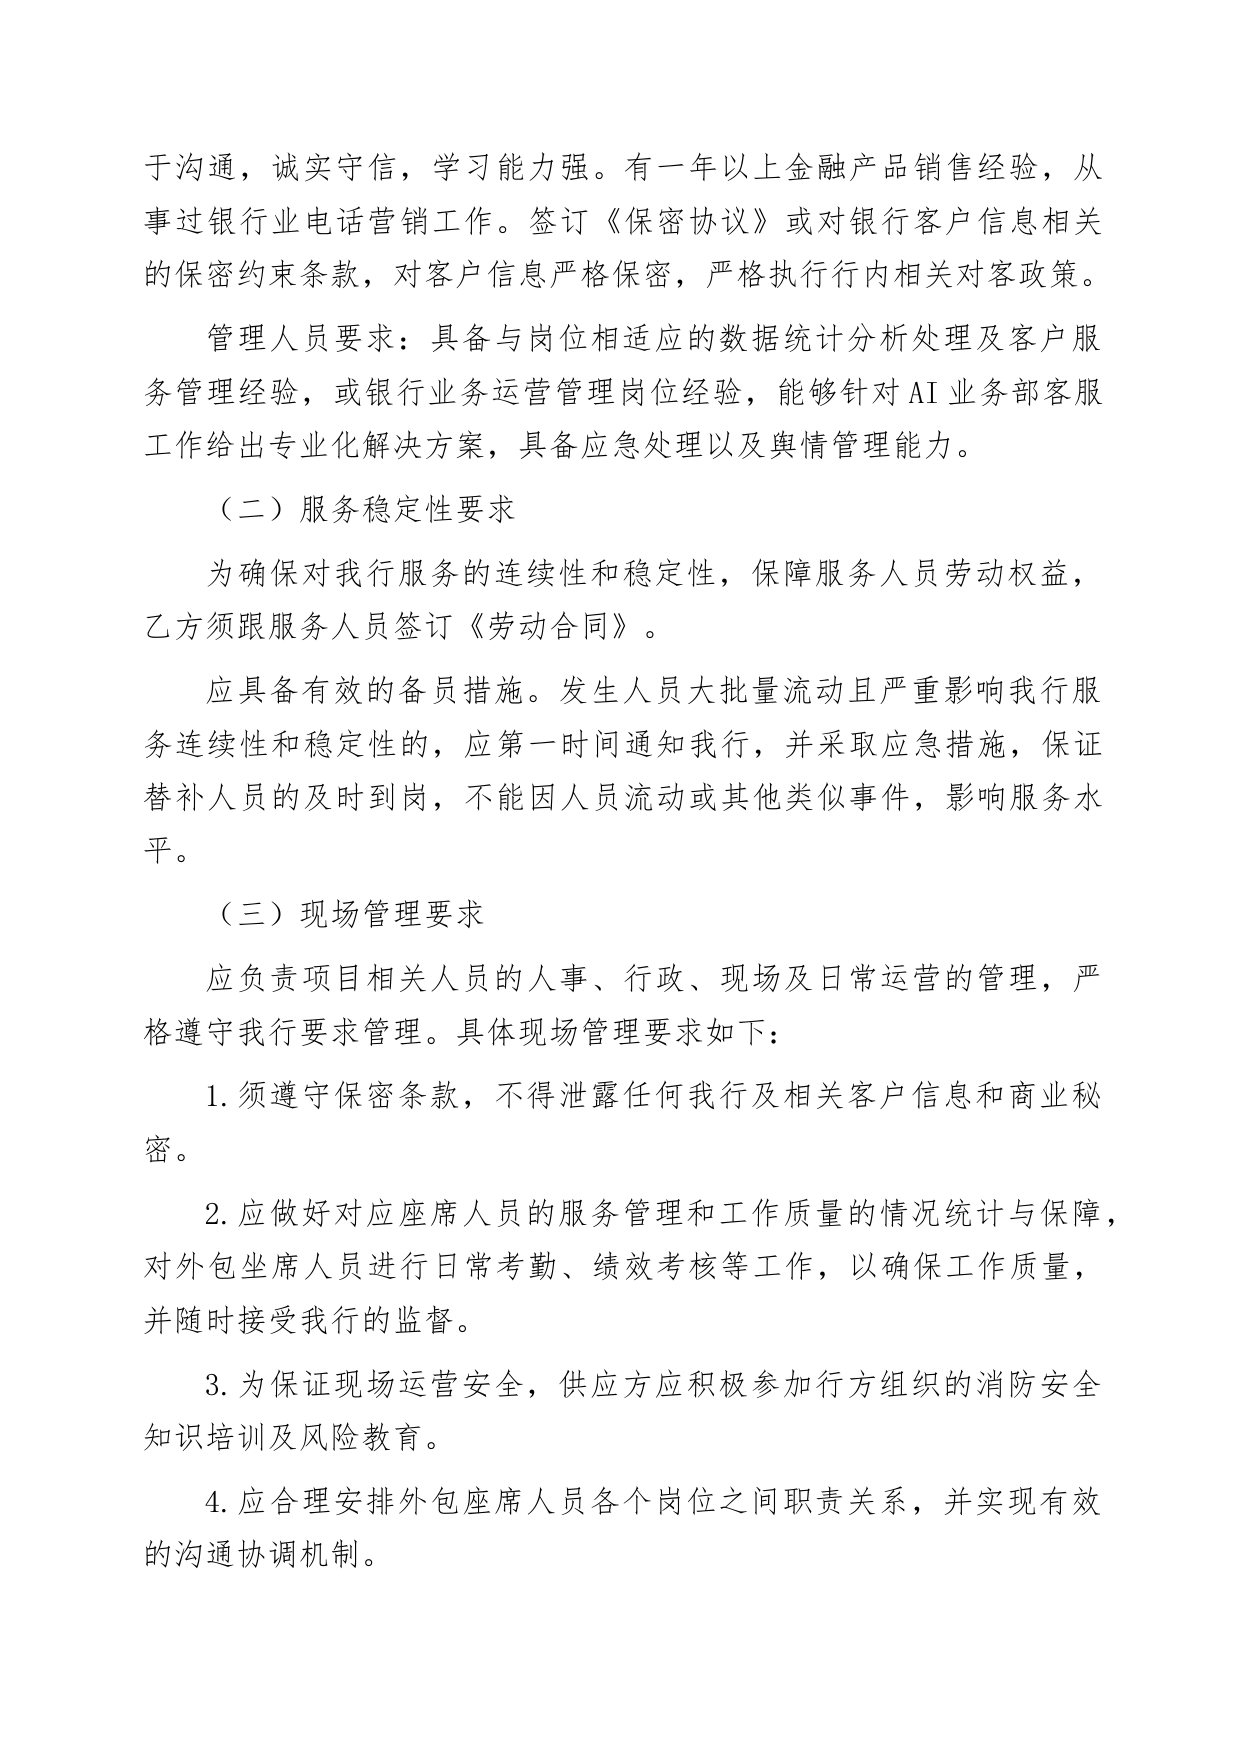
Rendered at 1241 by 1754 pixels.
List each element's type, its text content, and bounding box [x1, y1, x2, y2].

text 为确保对我行服务的连续性和稳定性，保障服务人员劳动权益，乙方须跟服务人员签订《劳动合同》。 [142, 553, 1104, 642]
text 1.须遵守保密条款，不得泄露任何我行及相关客户信息和商业秘密。 [142, 1076, 1104, 1165]
text 2.应做好对应座席人员的服务管理和工作质量的情况统计与保障，对外包坐席人员进行日常考勤、绩效考核等工作，以确保工作质量，并随时接受我行的监督。 [142, 1193, 1104, 1335]
list 应负责项目相关人员的人事、行政、现场及日常运营的管理，严格遵守我行要求管理。具体现场管理要求如下： [142, 958, 1104, 1047]
list （三）现场管理要求 [142, 894, 1104, 930]
text 3.为保证现场运营安全，供应方应积极参加行方组织的消防安全知识培训及风险教育。 [142, 1364, 1104, 1453]
text 4.应合理安排外包座席人员各个岗位之间职责关系，并实现有效的沟通协调机制。 [142, 1481, 1104, 1570]
text 管理人员要求：具备与岗位相适应的数据统计分析处理及客户服务管理经验，或银行业务运营管理岗位经验，能够针对AI业务部客服工作给出专业化解决方案，具备应急处理以及舆情管理能力。 [142, 318, 1104, 461]
text 应具备有效的备员措施。发生人员大批量流动且严重影响我行服务连续性和稳定性的，应第一时间通知我行，并采取应急措施，保证替补人员的及时到岗，不能因人员流动或其他类似事件，影响服务水平。 [142, 670, 1104, 866]
text （二）服务稳定性要求 [142, 489, 1104, 525]
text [142, 148, 1104, 290]
